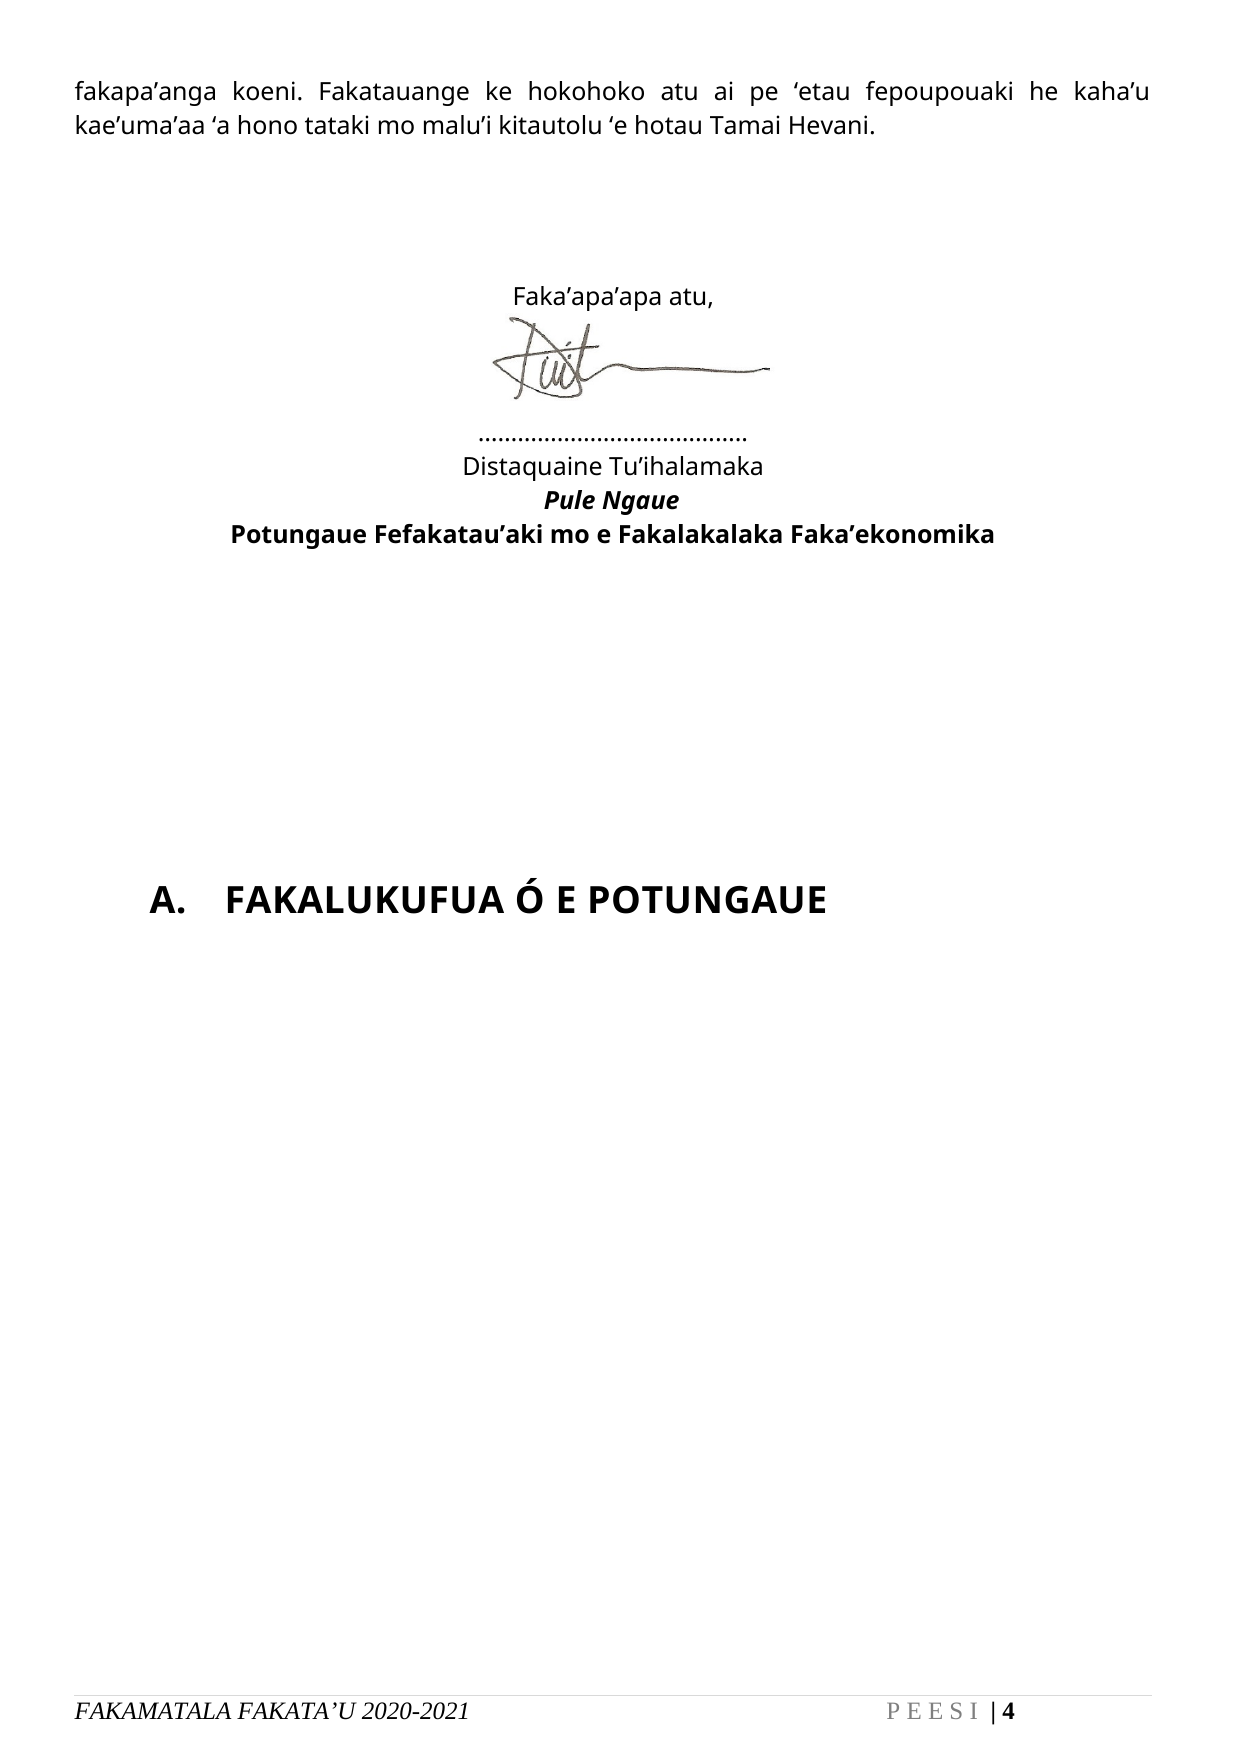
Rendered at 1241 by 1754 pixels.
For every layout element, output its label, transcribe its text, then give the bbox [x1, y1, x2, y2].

text Distaquaine Tu’ihalamaka [74, 448, 1152, 483]
text ………………………………….. [74, 414, 1152, 448]
picture [490, 313, 775, 401]
text Potungaue Fefakatau’aki mo e Fakalakalaka Faka’ekonomika [74, 517, 1152, 551]
text Pule Ngaue [74, 483, 1152, 517]
text Faka’apa’apa atu, [74, 278, 1152, 312]
subtitle fakalukufua ó e potungaue [149, 873, 1152, 924]
